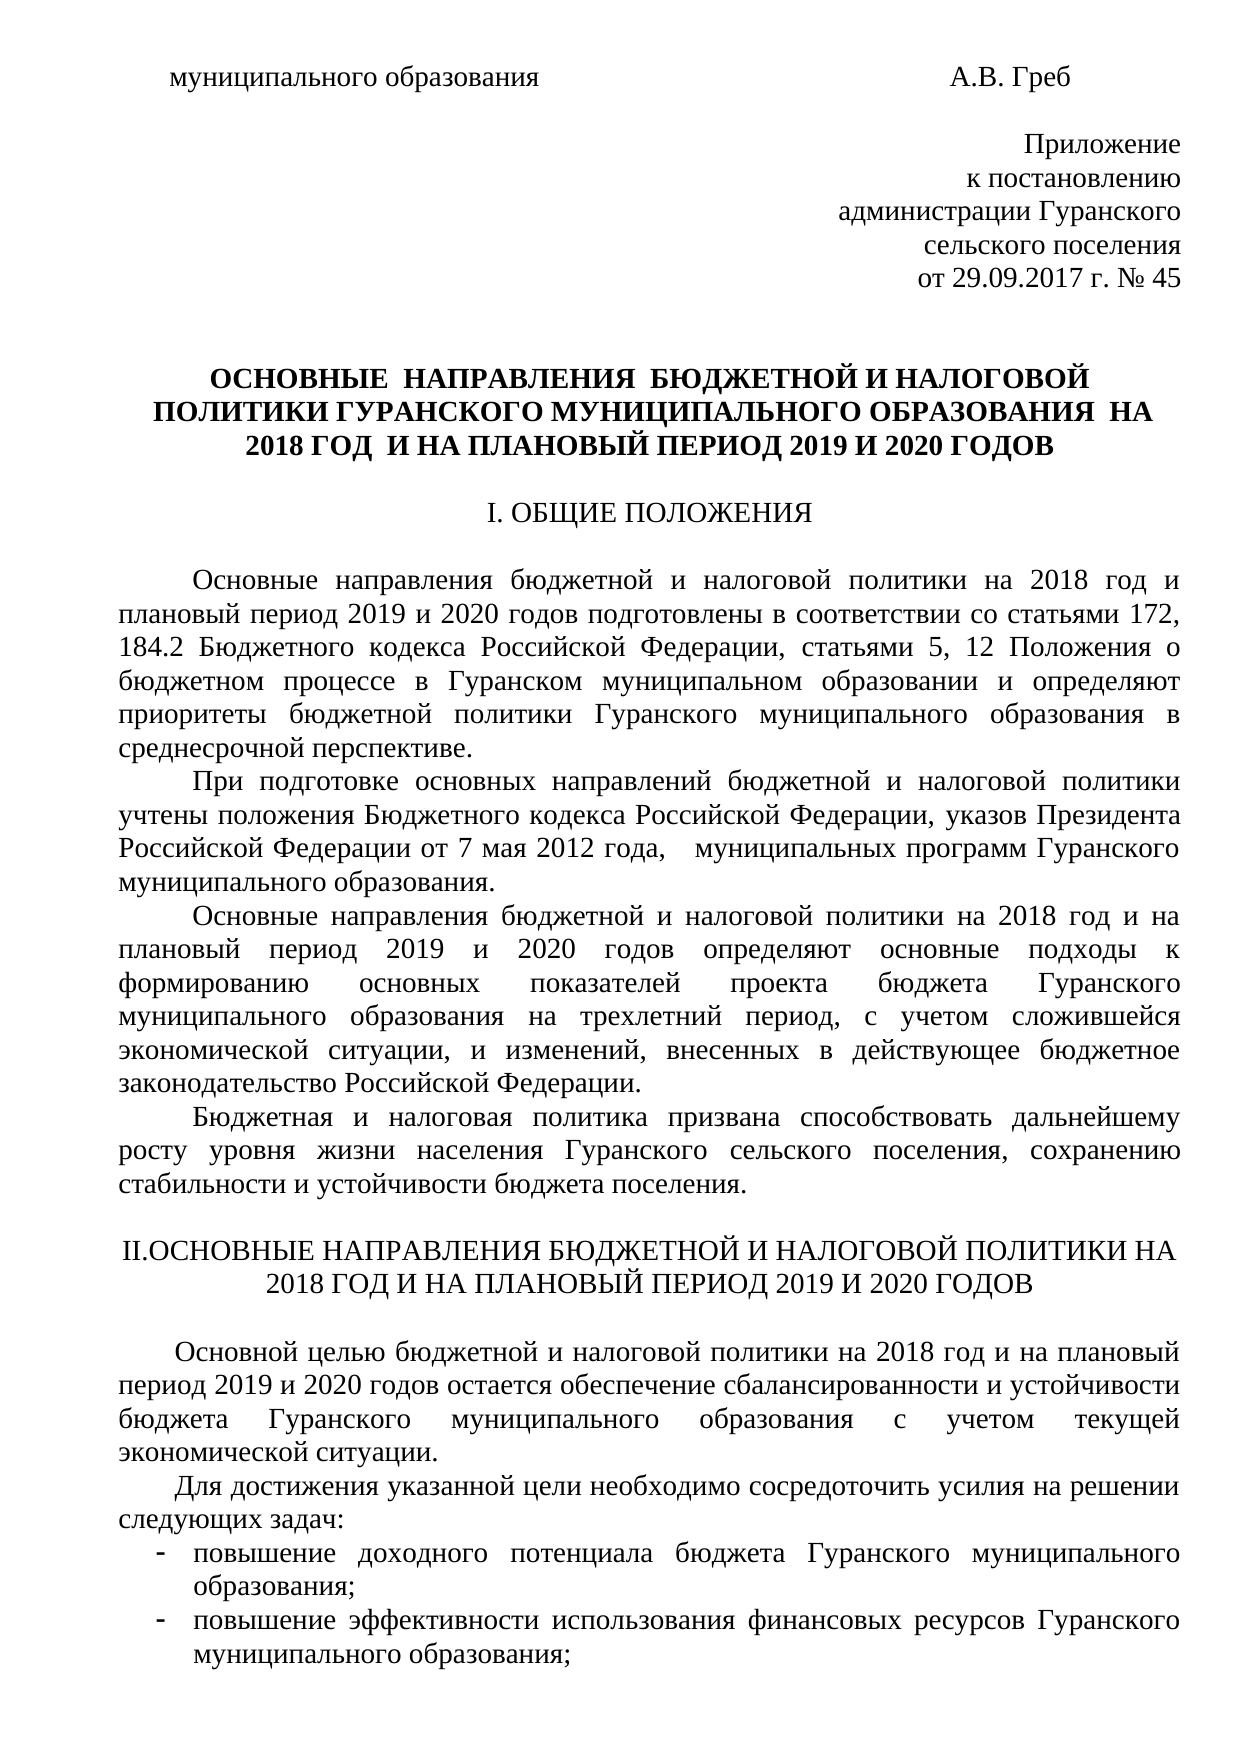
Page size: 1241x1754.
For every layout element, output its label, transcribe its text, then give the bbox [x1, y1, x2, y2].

title ПОЛИТИКИ ГУРАНСКОГО МУНИЦИПАЛЬНОГО ОБРАЗОВАНИЯ НА 2018 ГОД И НА ПЛАНОВЫЙ ПЕРИОД 2019 И 2020 ГОДОВ [118, 394, 1181, 462]
text администрации Гуранского [118, 193, 1181, 227]
list повышение эффективности использования финансовых ресурсов Гуранского муниципального образования; [156, 1602, 1181, 1669]
text Приложение [118, 126, 1181, 160]
text Бюджетная и налоговая политика призвана способствовать дальнейшему росту уровня жизни населения Гуранского сельского поселения, сохранению стабильности и устойчивости бюджета поселения. [118, 1099, 1181, 1199]
text II.ОСНОВНЫЕ НАПРАВЛЕНИЯ БЮДЖЕТНОЙ И НАЛОГОВОЙ ПОЛИТИКИ НА 2018 ГОД И НА ПЛАНОВЫЙ ПЕРИОД 2019 И 2020 ГОДОВ [118, 1233, 1181, 1300]
text муниципального образования А.В. Греб [118, 59, 1181, 93]
text к постановлению [118, 160, 1181, 193]
text Основной целью бюджетной и налоговой политики на 2018 год и на плановый период 2019 и 2020 годов остается обеспечение сбалансированности и устойчивости бюджета Гуранского муниципального образования с учетом текущей экономической ситуации. [118, 1334, 1181, 1468]
text сельского поселения [118, 227, 1181, 260]
text от 29.09.2017 г. № 45 [118, 260, 1181, 294]
text I. ОБЩИЕ ПОЛОЖЕНИЯ [118, 495, 1181, 529]
text Основные направления бюджетной и налоговой политики на 2018 год и плановый период 2019 и 2020 годов подготовлены в соответствии со статьями 172, 184.2 Бюджетного кодекса Российской Федерации, статьями 5, 12 Положения о бюджетном процессе в Гуранском муниципальном образовании и определяют приоритеты бюджетной политики Гуранского муниципального образования в среднесрочной перспективе. [118, 562, 1181, 763]
title ОСНОВНЫЕ НАПРАВЛЕНИЯ БЮДЖЕТНОЙ И НАЛОГОВОЙ [118, 361, 1181, 394]
text Основные направления бюджетной и налоговой политики на 2018 год и на плановый период 2019 и 2020 годов определяют основные подходы к формированию основных показателей проекта бюджета Гуранского муниципального образования на трехлетний период, с учетом сложившейся экономической ситуации, и изменений, внесенных в действующее бюджетное законодательство Российской Федерации. [118, 898, 1181, 1099]
list повышение доходного потенциала бюджета Гуранского муниципального образования; [156, 1535, 1181, 1602]
text При подготовке основных направлений бюджетной и налоговой политики учтены положения Бюджетного кодекса Российской Федерации, указов Президента Российской Федерации от 7 мая 2012 года, муниципальных программ Гуранского муниципального образования. [118, 763, 1181, 898]
text Для достижения указанной цели необходимо сосредоточить усилия на решении следующих задач: [118, 1468, 1181, 1535]
